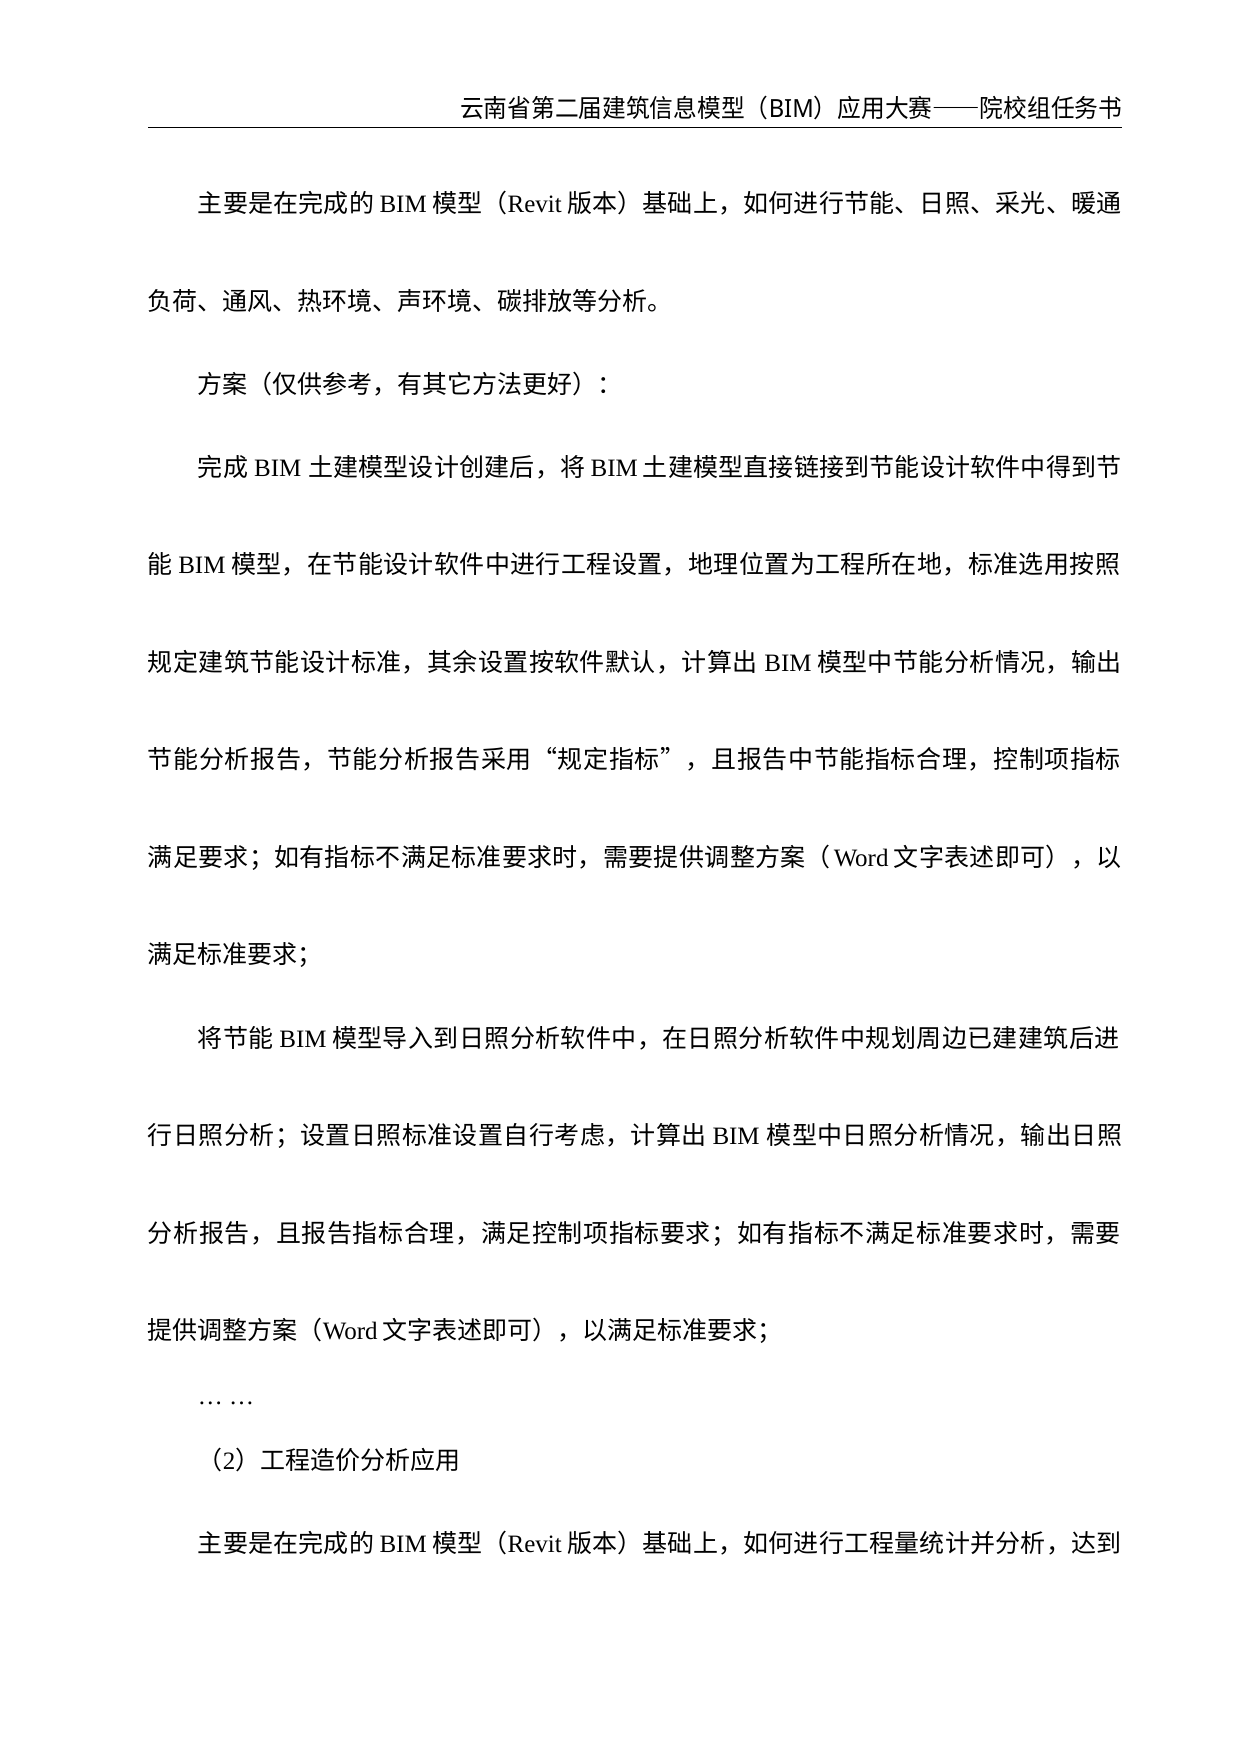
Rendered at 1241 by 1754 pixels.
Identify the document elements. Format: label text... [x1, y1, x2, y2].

text （2）工程造价分析应用 [148, 1426, 1122, 1491]
text 主要是在完成的BIM模型（Revit版本）基础上，如何进行节能、日照、采光、暖通负荷、通风、热环境、声环境、碳排放等分析。 [148, 169, 1122, 332]
text 将节能BIM模型导入到日照分析软件中，在日照分析软件中规划周边已建建筑后进行日照分析；设置日照标准设置自行考虑，计算出BIM 模型中日照分析情况，输出日照分析报告，且报告指标合理，满足控制项指标要求；如有指标不满足标准要求时，需要提供调整方案（Word文字表述即可），以满足标准要求； [148, 1004, 1122, 1361]
text 方案（仅供参考，有其它方法更好）： [148, 350, 1122, 415]
text … … [148, 1379, 1122, 1412]
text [148, 1509, 1122, 1574]
text 完成 BIM 土建模型设计创建后，将BIM土建模型直接链接到节能设计软件中得到节能BIM模型，在节能设计软件中进行工程设置，地理位置为工程所在地，标准选用按照规定建筑节能设计标准，其余设置按软件默认，计算出BIM模型中节能分析情况，输出节能分析报告，节能分析报告采用“规定指标”，且报告中节能指标合理，控制项指标满足要求；如有指标不满足标准要求时，需要提供调整方案（Word文字表述即可），以满足标准要求； [148, 433, 1122, 986]
